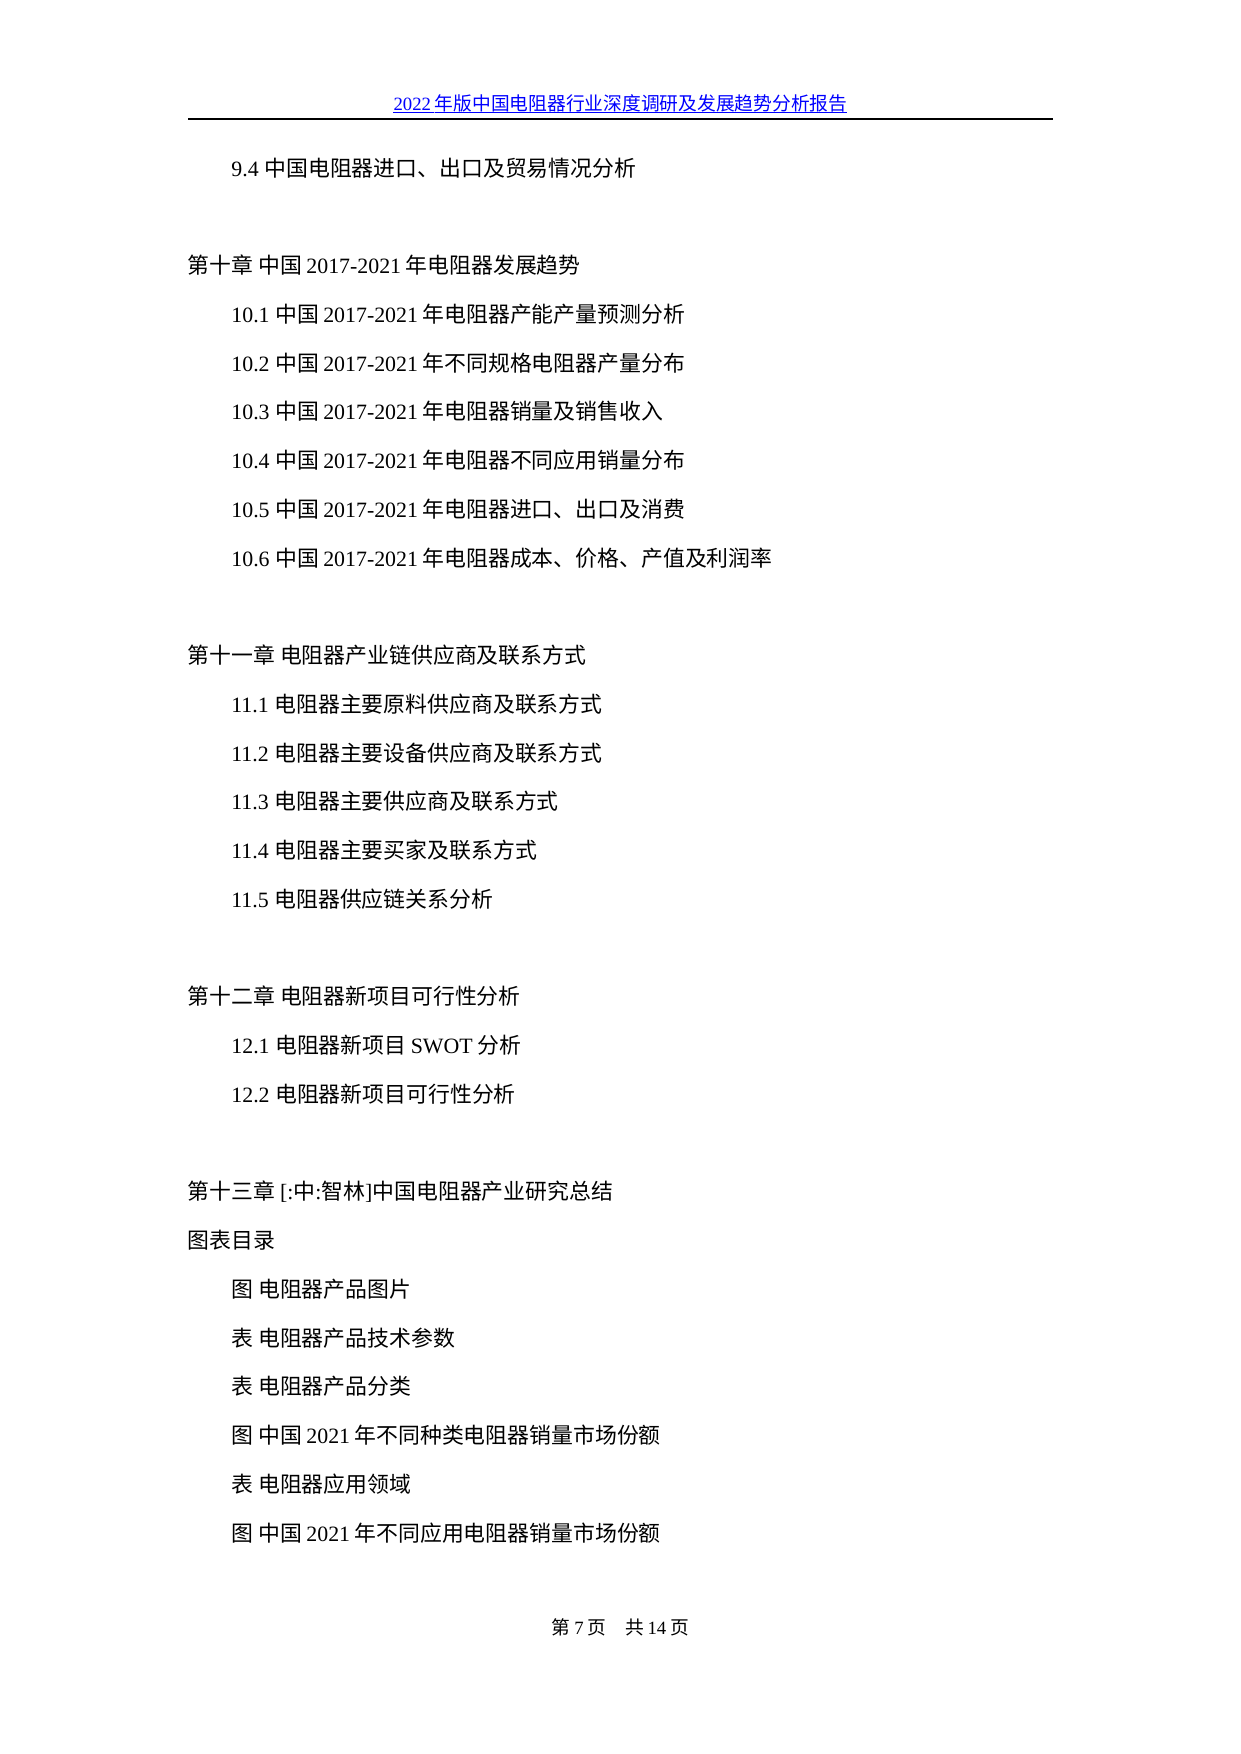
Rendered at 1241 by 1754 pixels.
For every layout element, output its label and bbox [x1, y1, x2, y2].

text [187, 150, 1053, 1548]
